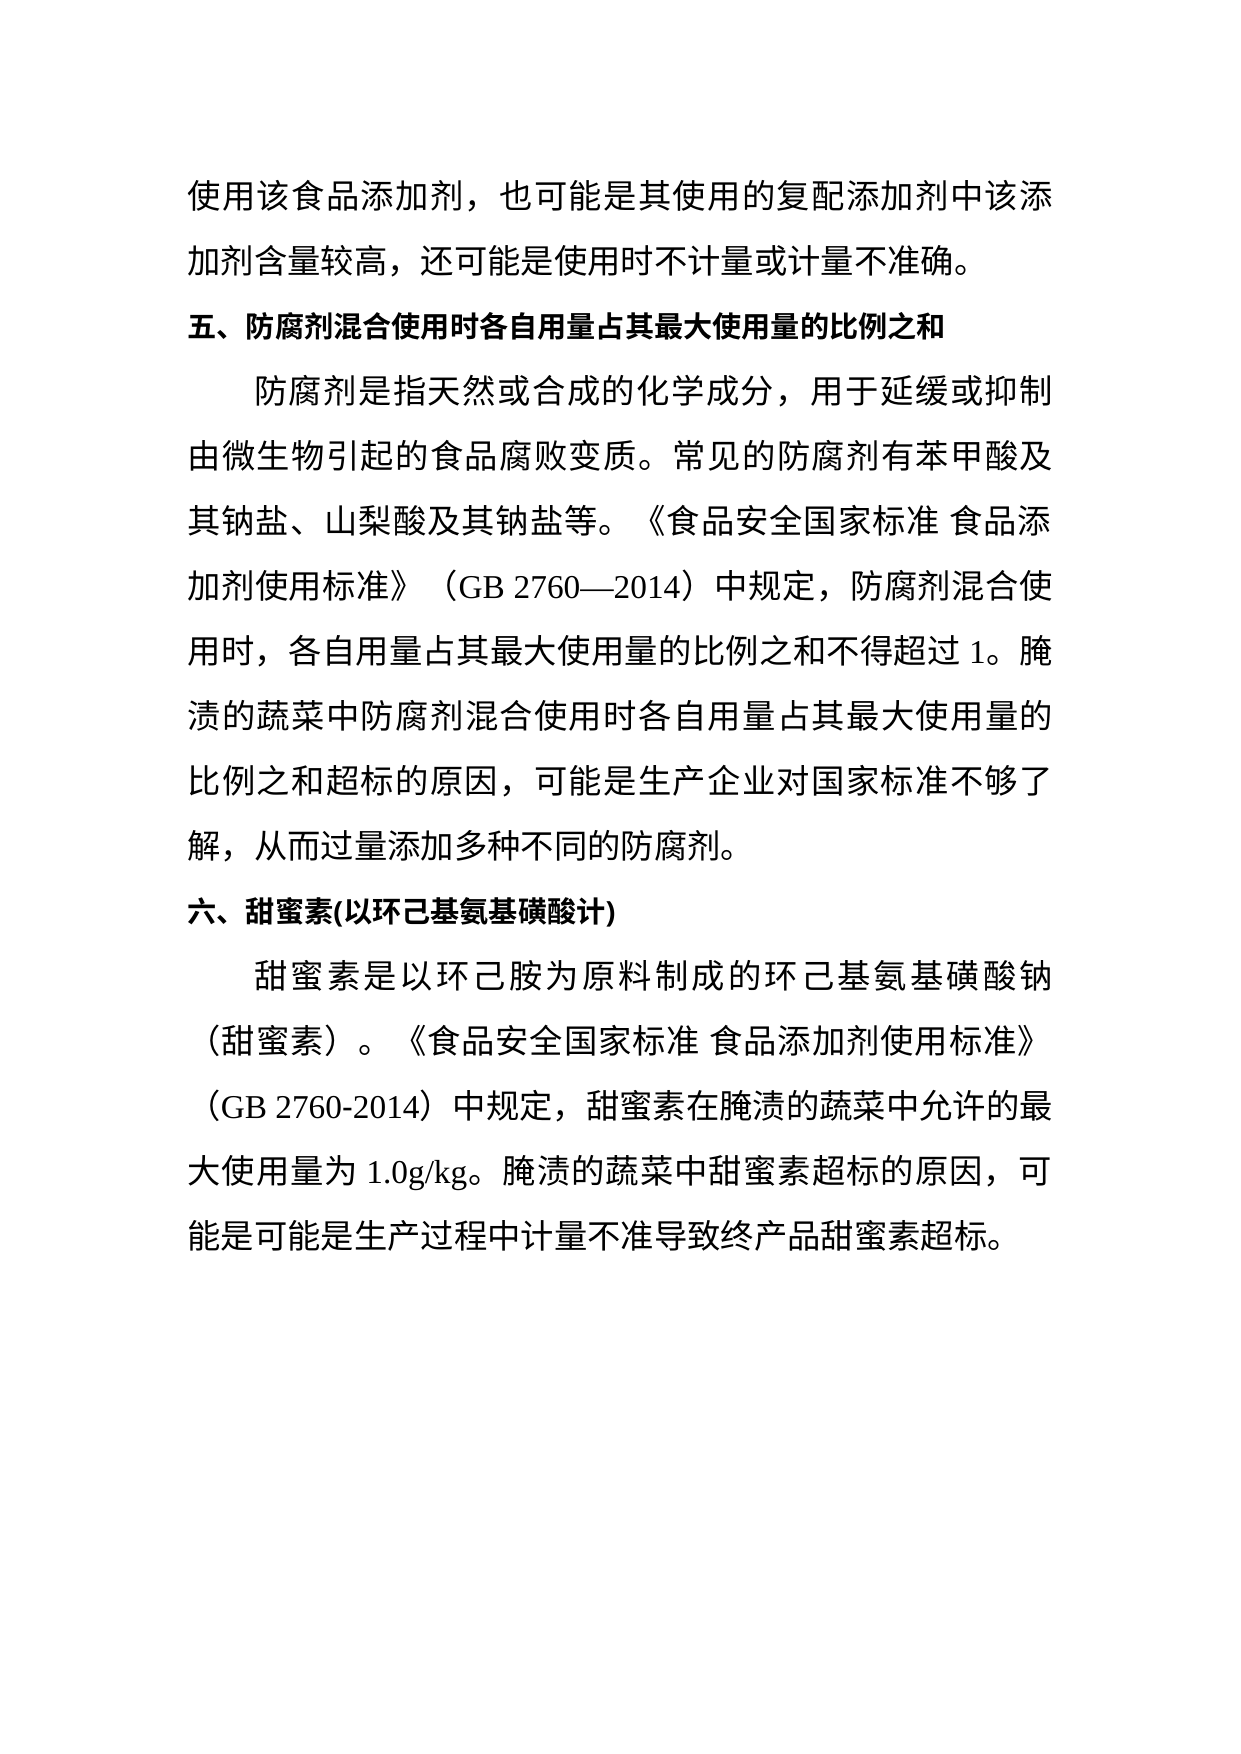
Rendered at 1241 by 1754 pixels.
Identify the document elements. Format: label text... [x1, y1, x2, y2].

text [187, 162, 1053, 292]
text 甜蜜素是以环己胺为原料制成的环己基氨基磺酸钠（甜蜜素）。《食品安全国家标准 食品添加剂使用标准》（GB 2760-2014）中规定，甜蜜素在腌渍的蔬菜中允许的最大使用量为1.0g/kg。腌渍的蔬菜中甜蜜素超标的原因，可能是可能是生产过程中计量不准导致终产品甜蜜素超标。 [187, 942, 1053, 1267]
text 六、甜蜜素(以环己基氨基磺酸计) [187, 877, 1053, 942]
text 五、防腐剂混合使用时各自用量占其最大使用量的比例之和 [187, 292, 1053, 357]
text 防腐剂是指天然或合成的化学成分，用于延缓或抑制由微生物引起的食品腐败变质。常见的防腐剂有苯甲酸及其钠盐、山梨酸及其钠盐等。《食品安全国家标准 食品添加剂使用标准》（GB 2760—2014）中规定，防腐剂混合使用时，各自用量占其最大使用量的比例之和不得超过1。腌渍的蔬菜中防腐剂混合使用时各自用量占其最大使用量的比例之和超标的原因，可能是生产企业对国家标准不够了解，从而过量添加多种不同的防腐剂。 [187, 357, 1053, 877]
